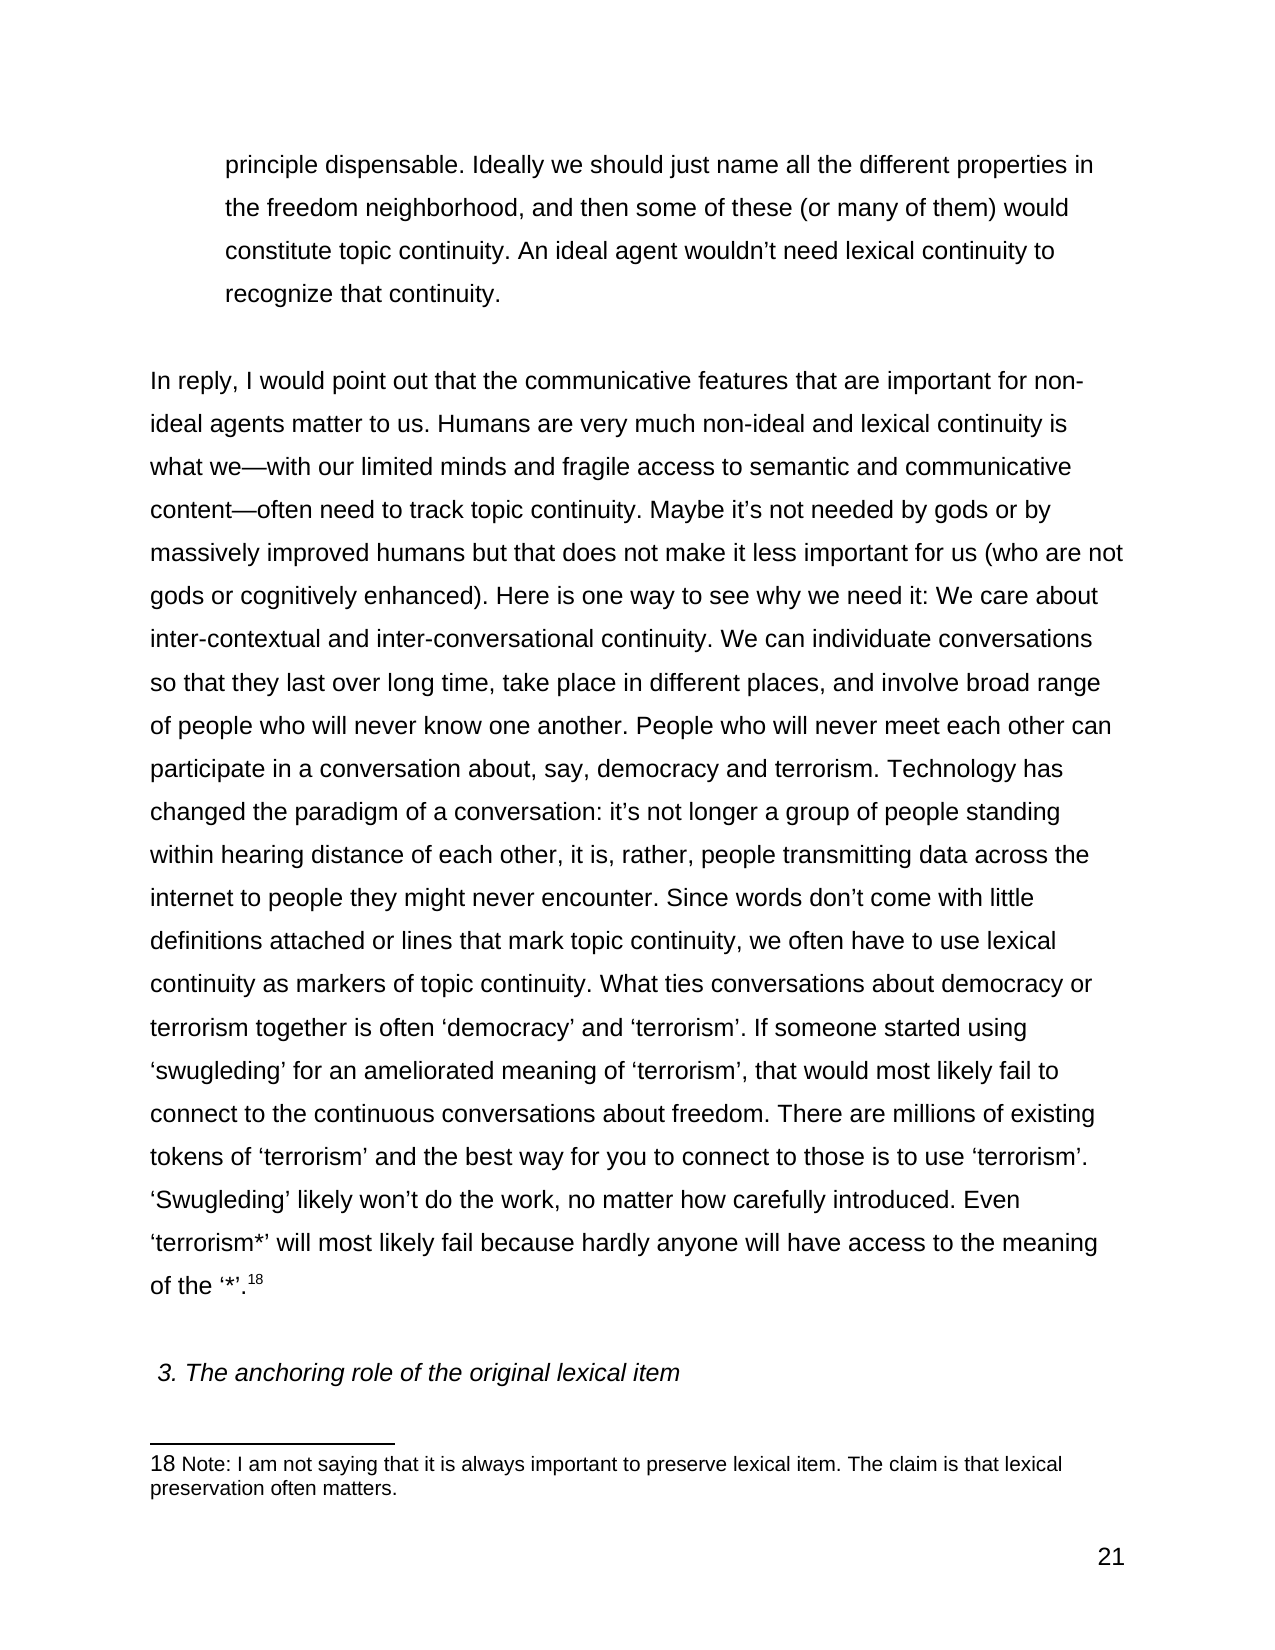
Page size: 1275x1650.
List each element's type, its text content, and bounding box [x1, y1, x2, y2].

text In reply, I would point out that the communicative features that are important for non-ideal agents matter to us. Humans are very much non-ideal and lexical continuity is what we—with our limited minds and fragile access to semantic and communicative content—often need to track topic continuity. Maybe it’s not needed by gods or by massively improved humans but that does not make it less important for us (who are not gods or cognitively enhanced). Here is one way to see why we need it: We care about inter-contextual and inter-conversational continuity. We can individuate conversations so that they last over long time, take place in different places, and involve broad range of people who will never know one another. People who will never meet each other can participate in a conversation about, say, democracy and terrorism. Technology has changed the paradigm of a conversation: it’s not longer a group of people standing within hearing distance of each other, it is, rather, people transmitting data across the internet to people they might never encounter. Since words don’t come with little definitions attached or lines that mark topic continuity, we often have to use lexical continuity as markers of topic continuity. What ties conversations about democracy or terrorism together is often ‘democracy’ and ‘terrorism’. If someone started using ‘swugleding’ for an ameliorated meaning of ‘terrorism’, that would most likely fail to connect to the continuous conversations about freedom. There are millions of existing tokens of ‘terrorism’ and the best way for you to connect to those is to use ‘terrorism’. ‘Swugleding’ likely won’t do the work, no matter how carefully introduced. Even ‘terrorism*’ will most likely fail because hardly anyone will have access to the meaning of the ‘*’. [150, 366, 1125, 1300]
text 3. The anchoring role of the original lexical item [150, 1357, 1125, 1386]
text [225, 150, 1125, 308]
